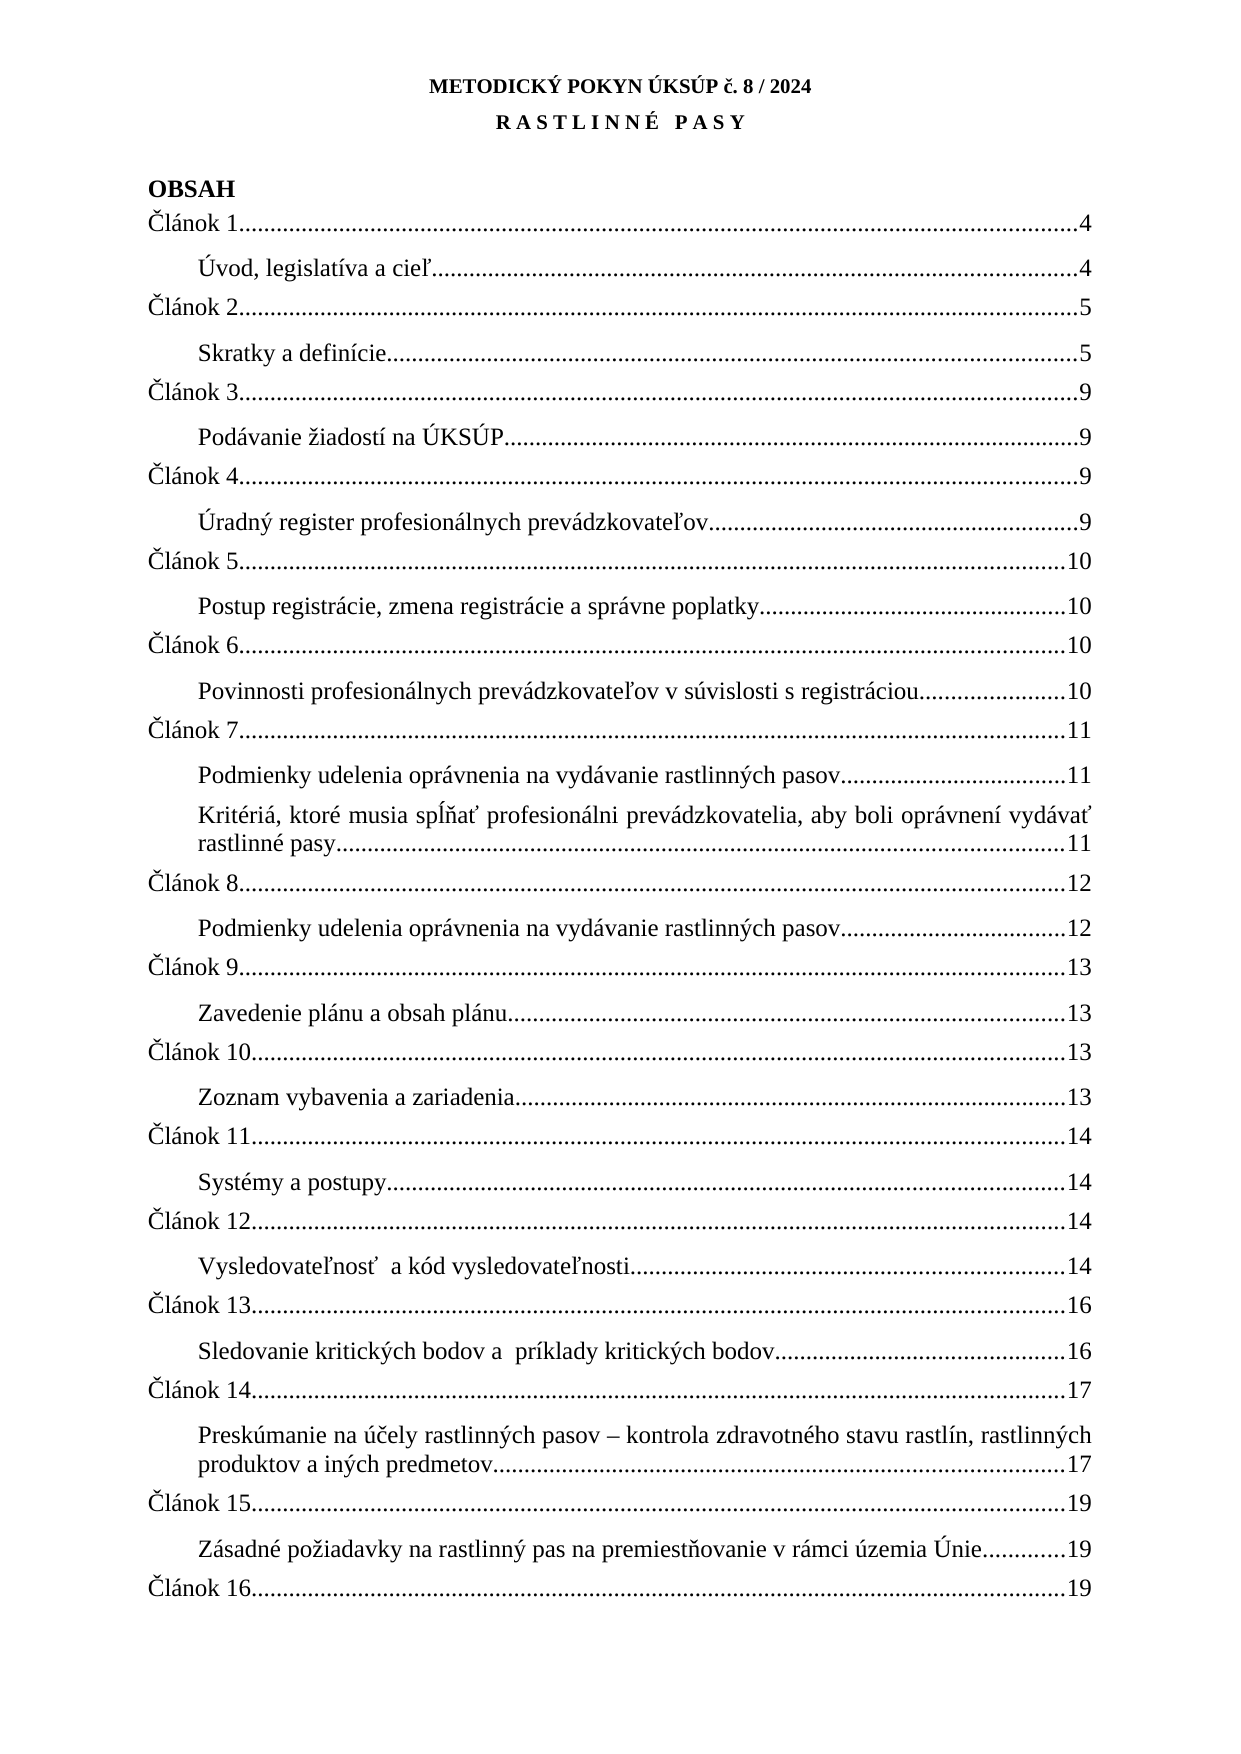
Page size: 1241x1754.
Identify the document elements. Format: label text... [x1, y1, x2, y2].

text Kritériá, ktoré musia spĺňať profesionálni prevádzkovatelia, aby boli oprávnení vydávať rastlinné pasy 11 [198, 800, 1093, 857]
text Článok 7 11 [148, 715, 1093, 744]
text Podmienky udelenia oprávnenia na vydávanie rastlinných pasov 12 [198, 913, 1093, 942]
text Článok 8 12 [148, 868, 1093, 896]
text Článok 6 10 [148, 631, 1093, 659]
text Sledovanie kritických bodov a príklady kritických bodov 16 [198, 1336, 1093, 1365]
text Článok 12 14 [148, 1206, 1093, 1235]
text Článok 11 14 [148, 1121, 1093, 1150]
text Zavedenie plánu a obsah plánu 13 [198, 998, 1093, 1026]
text Článok 2 5 [148, 292, 1093, 321]
text Systémy a postupy 14 [198, 1167, 1093, 1196]
text Článok 13 16 [148, 1291, 1093, 1319]
text Článok 1 4 [148, 208, 1093, 236]
text Článok 14 17 [148, 1375, 1093, 1404]
subtitle OBSAH [148, 174, 1093, 203]
text Úradný register profesionálnych prevádzkovateľov 9 [198, 507, 1093, 536]
text Podmienky udelenia oprávnenia na vydávanie rastlinných pasov 11 [198, 761, 1093, 789]
text Vysledovateľnosť a kód vysledovateľnosti 14 [198, 1251, 1093, 1280]
text Článok 16 19 [148, 1573, 1093, 1602]
text Zoznam vybavenia a zariadenia 13 [198, 1082, 1093, 1111]
text Článok 4 9 [148, 461, 1093, 490]
text Postup registrácie, zmena registrácie a správne poplatky 10 [198, 591, 1093, 620]
text Povinnosti profesionálnych prevádzkovateľov v súvislosti s registráciou 10 [198, 676, 1093, 705]
text Článok 5 10 [148, 546, 1093, 575]
text Článok 15 19 [148, 1488, 1093, 1517]
text Podávanie žiadostí na ÚKSÚP 9 [198, 422, 1093, 451]
text Úvod, legislatíva a cieľ 4 [198, 253, 1093, 282]
text Skratky a definície 5 [198, 338, 1093, 366]
text Preskúmanie na účely rastlinných pasov – kontrola zdravotného stavu rastlín, rastlinných produktov a iných predmetov 17 [198, 1421, 1093, 1478]
text Článok 10 13 [148, 1037, 1093, 1066]
text Článok 3 9 [148, 377, 1093, 406]
text Článok 9 13 [148, 952, 1093, 981]
